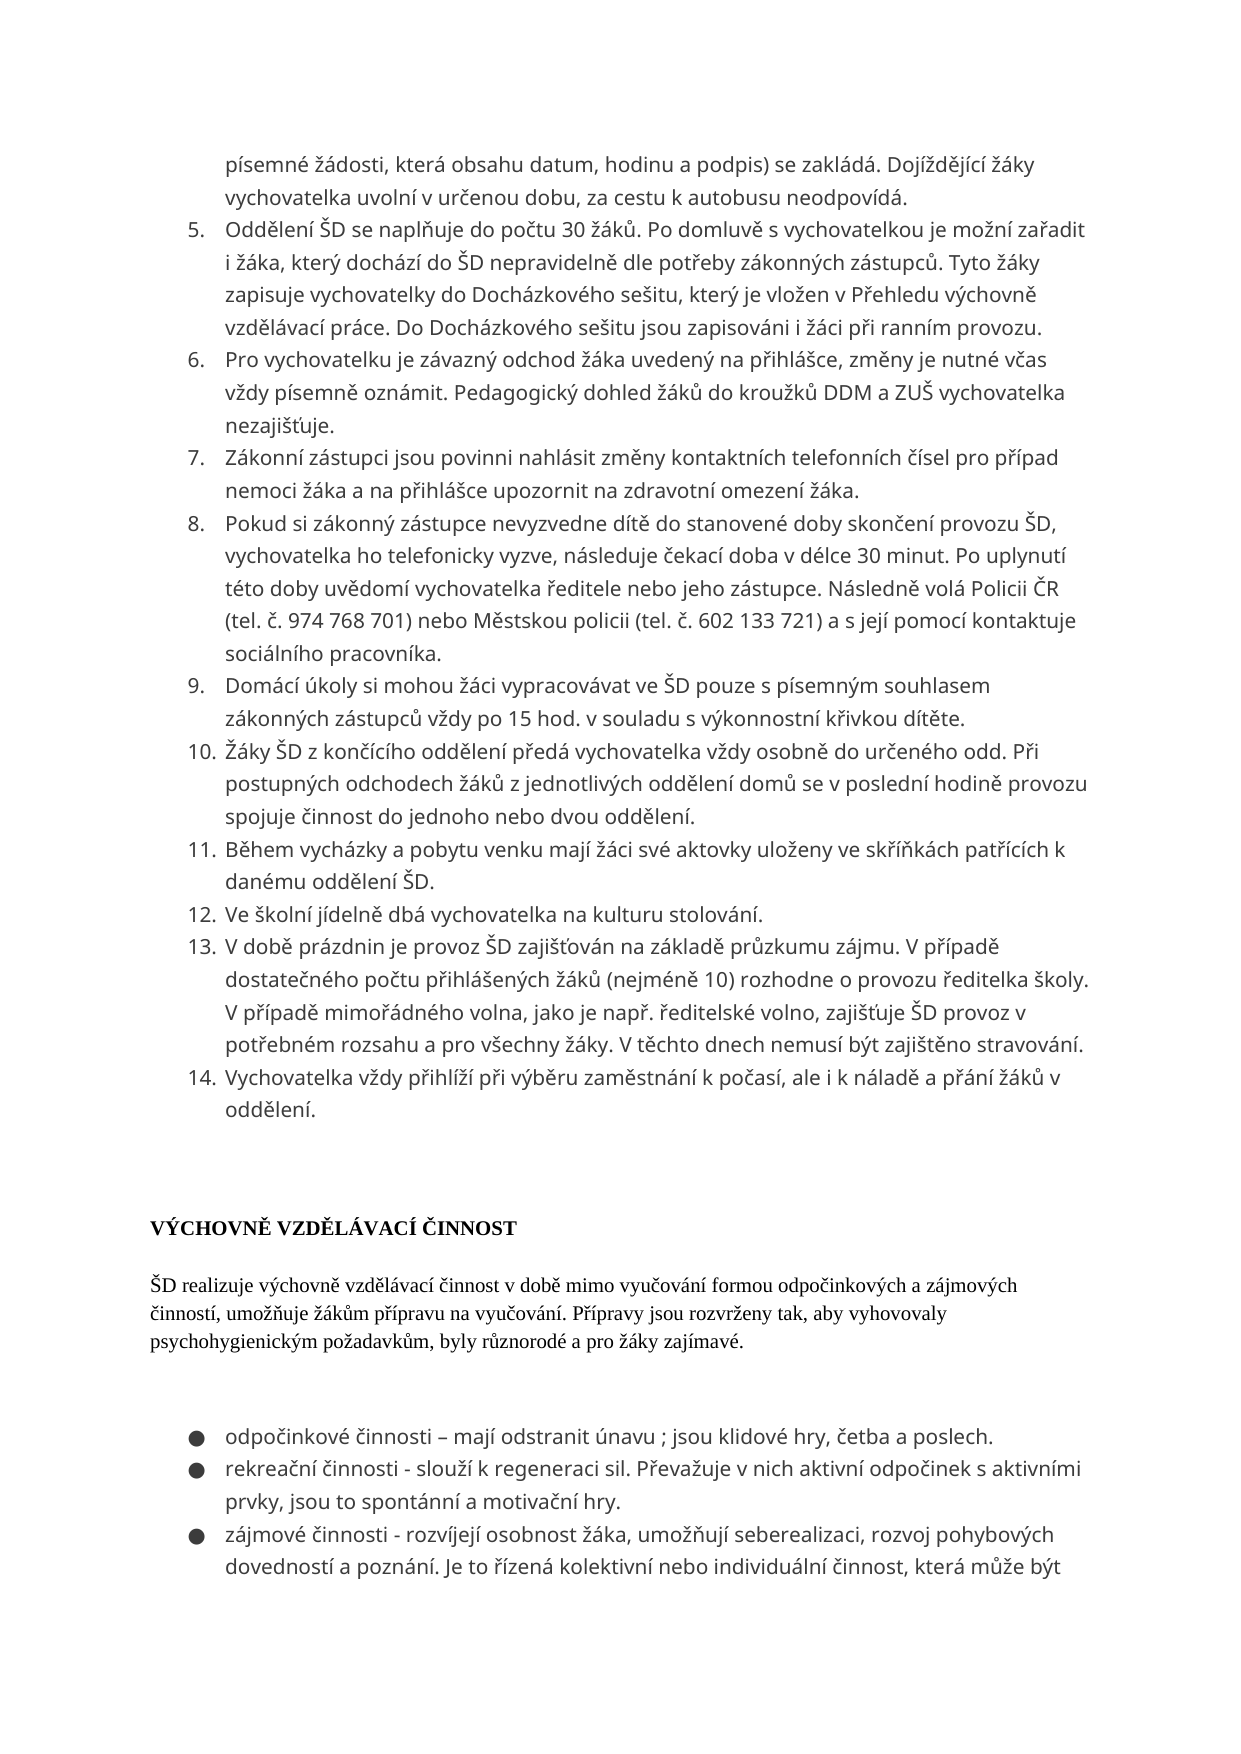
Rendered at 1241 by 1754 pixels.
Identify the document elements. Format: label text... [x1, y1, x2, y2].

text VÝCHOVNĚ VZDĚLÁVACÍ ČINNOST [150, 1209, 1090, 1237]
list rekreační činnosti - slouží k regeneraci sil. Převažuje v nich aktivní odpočinek s aktivními prvky, jsou to spontánní a motivační hry. [187, 1454, 1090, 1516]
list Žáky ŠD z končícího oddělení předá vychovatelka vždy osobně do určeného odd. Při postupných odchodech žáků z jednotlivých oddělení domů se v poslední hodině provozu spojuje činnost do jednoho nebo dvou oddělení. [187, 737, 1090, 831]
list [187, 150, 1090, 211]
list Pokud si zákonný zástupce nevyzvedne dítě do stanovené doby skončení provozu ŠD, vychovatelka ho telefonicky vyzve, následuje čekací doba v délce 30 minut. Po uplynutí této doby uvědomí vychovatelka ředitele nebo jeho zástupce. Následně volá Policii ČR (tel. č. 974 768 701) nebo Městskou policii (tel. č. 602 133 721) a s její pomocí kontaktuje sociálního pracovníka. [187, 509, 1090, 667]
text ŠD realizuje výchovně vzdělávací činnost v době mimo vyučování formou odpočinkových a zájmových činností, umožňuje žákům přípravu na vyučování. Přípravy jsou rozvrženy tak, aby vyhovovaly psychohygienickým požadavkům, byly různorodé a pro žáky zajímavé. [150, 1267, 1090, 1350]
list V době prázdnin je provoz ŠD zajišťován na základě průzkumu zájmu. V případě dostatečného počtu přihlášených žáků (nejméně 10) rozhodne o provozu ředitelka školy. V případě mimořádného volna, jako je např. ředitelské volno, zajišťuje ŠD provoz v potřebném rozsahu a pro všechny žáky. V těchto dnech nemusí být zajištěno stravování. [187, 932, 1090, 1059]
list Pro vychovatelku je závazný odchod žáka uvedený na přihlášce, změny je nutné včas vždy písemně oznámit. Pedagogický dohled žáků do kroužků DDM a ZUŠ vychovatelka nezajišťuje. [187, 346, 1090, 439]
list Zákonní zástupci jsou povinni nahlásit změny kontaktních telefonních čísel pro případ nemoci žáka a na přihlášce upozornit na zdravotní omezení žáka. [187, 443, 1090, 504]
list Ve školní jídelně dbá vychovatelka na kulturu stolování. [187, 900, 1090, 928]
list odpočinkové činnosti – mají odstranit únavu ; jsou klidové hry, četba a poslech. [187, 1422, 1090, 1450]
list Vychovatelka vždy přihlíží při výběru zaměstnání k počasí, ale i k náladě a přání žáků v oddělení. [187, 1063, 1090, 1124]
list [187, 1520, 1090, 1581]
list Domácí úkoly si mohou žáci vypracovávat ve ŠD pouze s písemným souhlasem zákonných zástupců vždy po 15 hod. v souladu s výkonnostní křivkou dítěte. [187, 672, 1090, 733]
list Oddělení ŠD se naplňuje do počtu 30 žáků. Po domluvě s vychovatelkou je možní zařadit i žáka, který dochází do ŠD nepravidelně dle potřeby zákonných zástupců. Tyto žáky zapisuje vychovatelky do Docházkového sešitu, který je vložen v Přehledu výchovně vzdělávací práce. Do Docházkového sešitu jsou zapisováni i žáci při ranním provozu. [187, 215, 1090, 341]
list Během vycházky a pobytu venku mají žáci své aktovky uloženy ve skříňkách patřících k danému oddělení ŠD. [187, 835, 1090, 896]
